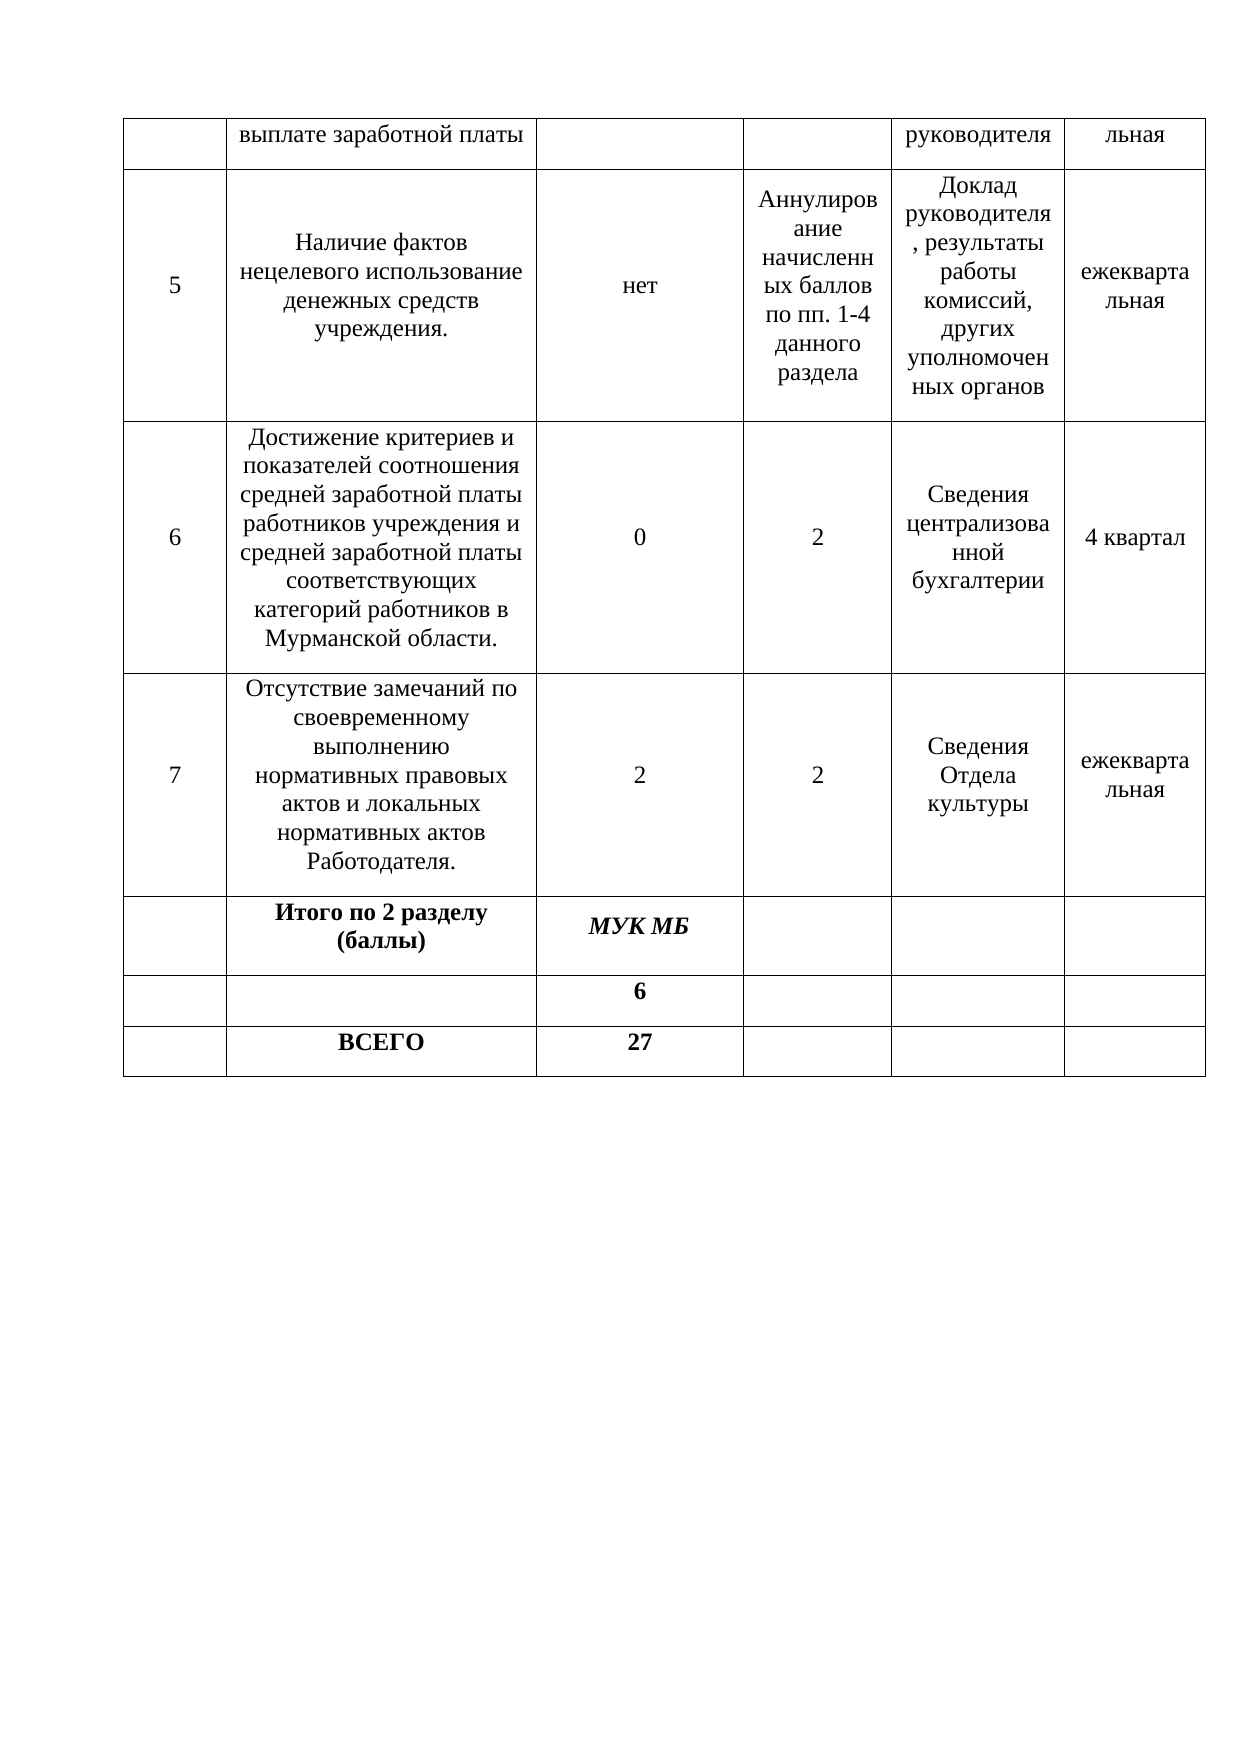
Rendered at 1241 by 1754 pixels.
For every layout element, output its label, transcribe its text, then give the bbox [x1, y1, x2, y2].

table_cell [124, 897, 226, 975]
table_cell Достижение критериев и показателей соотношения средней заработной платы работников учреждения и средней заработной платы соответствующих категорий работников в Мурманской области. [227, 422, 536, 672]
table_cell Наличие фактов нецелевого использование денежных средств учреждения. [227, 170, 536, 421]
table_cell [892, 897, 1064, 975]
table_cell [892, 976, 1064, 1026]
table_cell 6 [124, 422, 226, 672]
table_cell Доклад руководителя [892, 119, 1064, 169]
table_cell [1065, 897, 1205, 975]
table_cell ежеквартальная [1065, 674, 1205, 896]
table_cell [744, 1027, 891, 1076]
table_cell Доклад руководителя, результаты работы комиссий, других уполномоченных органов [892, 170, 1064, 421]
table_cell [227, 976, 536, 1026]
table_cell Сведения централизованной бухгалтерии [892, 422, 1064, 672]
table_cell [744, 976, 891, 1026]
table_cell 6 [537, 976, 743, 1026]
table_cell 27 [537, 1027, 743, 1076]
table_cell Отсутствие замечаний по своевременному выполнению нормативных правовых актов и локальных нормативных актов Работодателя. [227, 674, 536, 896]
table_cell Сведения Отдела культуры [892, 674, 1064, 896]
table_cell 2 [537, 119, 743, 169]
table_cell [744, 897, 891, 975]
table_cell 2 [744, 674, 891, 896]
table_cell ежеквартальная [1065, 119, 1205, 169]
table_cell ежеквартальная [1065, 170, 1205, 421]
table_cell [1065, 976, 1205, 1026]
table_cell [124, 1027, 226, 1076]
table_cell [227, 119, 536, 169]
table_cell [1065, 1027, 1205, 1076]
table_cell 4 [124, 119, 226, 169]
table_cell [124, 976, 226, 1026]
table_cell Итого по 2 разделу (баллы) [227, 897, 536, 975]
table_cell 5 [124, 170, 226, 421]
table_cell 7 [124, 674, 226, 896]
table_cell 2 [744, 422, 891, 672]
table_cell МУК МБ [537, 897, 743, 975]
table_cell 4 квартал [1065, 422, 1205, 672]
table_cell нет [537, 170, 743, 421]
table_cell ВСЕГО [227, 1027, 536, 1076]
table_cell [892, 1027, 1064, 1076]
table_cell 0 [537, 422, 743, 672]
table_cell Аннулирование начисленных баллов по пп. 1-4 данного раздела [744, 170, 891, 421]
table_cell 2 [744, 119, 891, 169]
table_cell 2 [537, 674, 743, 896]
